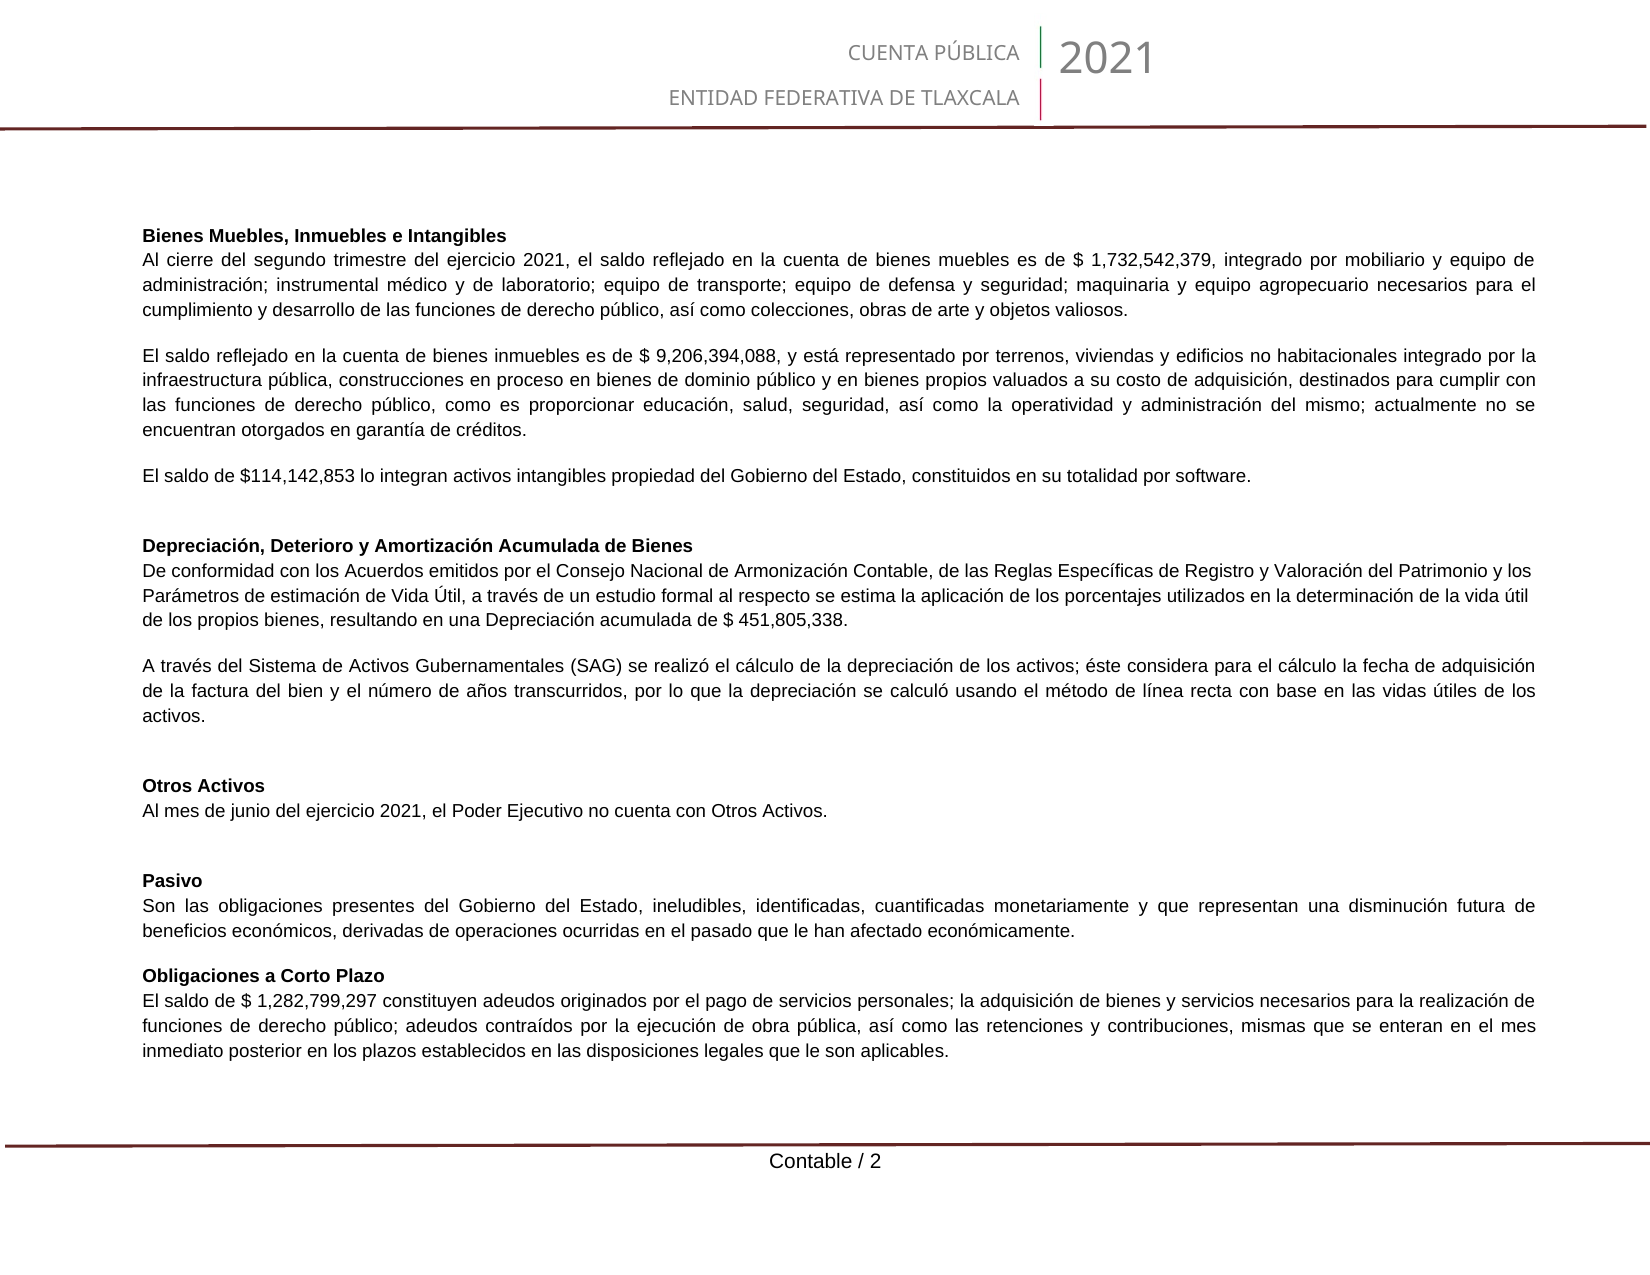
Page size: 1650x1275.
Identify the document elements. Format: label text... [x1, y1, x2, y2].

text Al cierre del segundo trimestre del ejercicio 2021, el saldo reflejado en la cuenta de bienes muebles es de $ 1,732,542,379, integrado por mobiliario y equipo de administración; instrumental médico y de laboratorio; equipo de transporte; equipo de defensa y seguridad; maquinaria y equipo agropecuario necesarios para el cumplimiento y desarrollo de las funciones de derecho público, así como colecciones, obras de arte y objetos valiosos. [142, 249, 1537, 320]
text Bienes Muebles, Inmuebles e Intangibles [142, 224, 1537, 246]
text A través del Sistema de Activos Gubernamentales (SAG) se realizó el cálculo de la depreciación de los activos; éste considera para el cálculo la fecha de adquisición de la factura del bien y el número de años transcurridos, por lo que la depreciación se calculó usando el método de línea recta con base en las vidas útiles de los activos. [142, 655, 1537, 726]
text Al mes de junio del ejercicio 2021, el Poder Ejecutivo no cuenta con Otros Activos. [142, 799, 1537, 821]
text Pasivo [142, 870, 1537, 892]
text El saldo de $114,142,853 lo integran activos intangibles propiedad del Gobierno del Estado, constituidos en su totalidad por software. [142, 464, 1537, 486]
text Depreciación, Deterioro y Amortización Acumulada de Bienes [142, 535, 1537, 556]
text De conformidad con los Acuerdos emitidos por el Consejo Nacional de Armonización Contable, de las Reglas Específicas de Registro y Valoración del Patrimonio y los Parámetros de estimación de Vida Útil, a través de un estudio formal al respecto se estima la aplicación de los porcentajes utilizados en la determinación de la vida útil de los propios bienes, resultando en una Depreciación acumulada de $ 451,805,338. [142, 559, 1537, 631]
text Son las obligaciones presentes del Gobierno del Estado, ineludibles, identificadas, cuantificadas monetariamente y que representan una disminución futura de beneficios económicos, derivadas de operaciones ocurridas en el pasado que le han afectado económicamente. [142, 895, 1537, 941]
text El saldo de $ 1,282,799,297 constituyen adeudos originados por el pago de servicios personales; la adquisición de bienes y servicios necesarios para la realización de funciones de derecho público; adeudos contraídos por la ejecución de obra pública, así como las retenciones y contribuciones, mismas que se enteran en el mes inmediato posterior en los plazos establecidos en las disposiciones legales que le son aplicables. [142, 990, 1537, 1061]
text Otros Activos [142, 775, 1537, 796]
text Obligaciones a Corto Plazo [142, 965, 1537, 987]
text El saldo reflejado en la cuenta de bienes inmuebles es de $ 9,206,394,088, y está representado por terrenos, viviendas y edificios no habitacionales integrado por la infraestructura pública, construcciones en proceso en bienes de dominio público y en bienes propios valuados a su costo de adquisición, destinados para cumplir con las funciones de derecho público, como es proporcionar educación, salud, seguridad, así como la operatividad y administración del mismo; actualmente no se encuentran otorgados en garantía de créditos. [142, 344, 1537, 440]
picture [1034, 13, 1054, 126]
